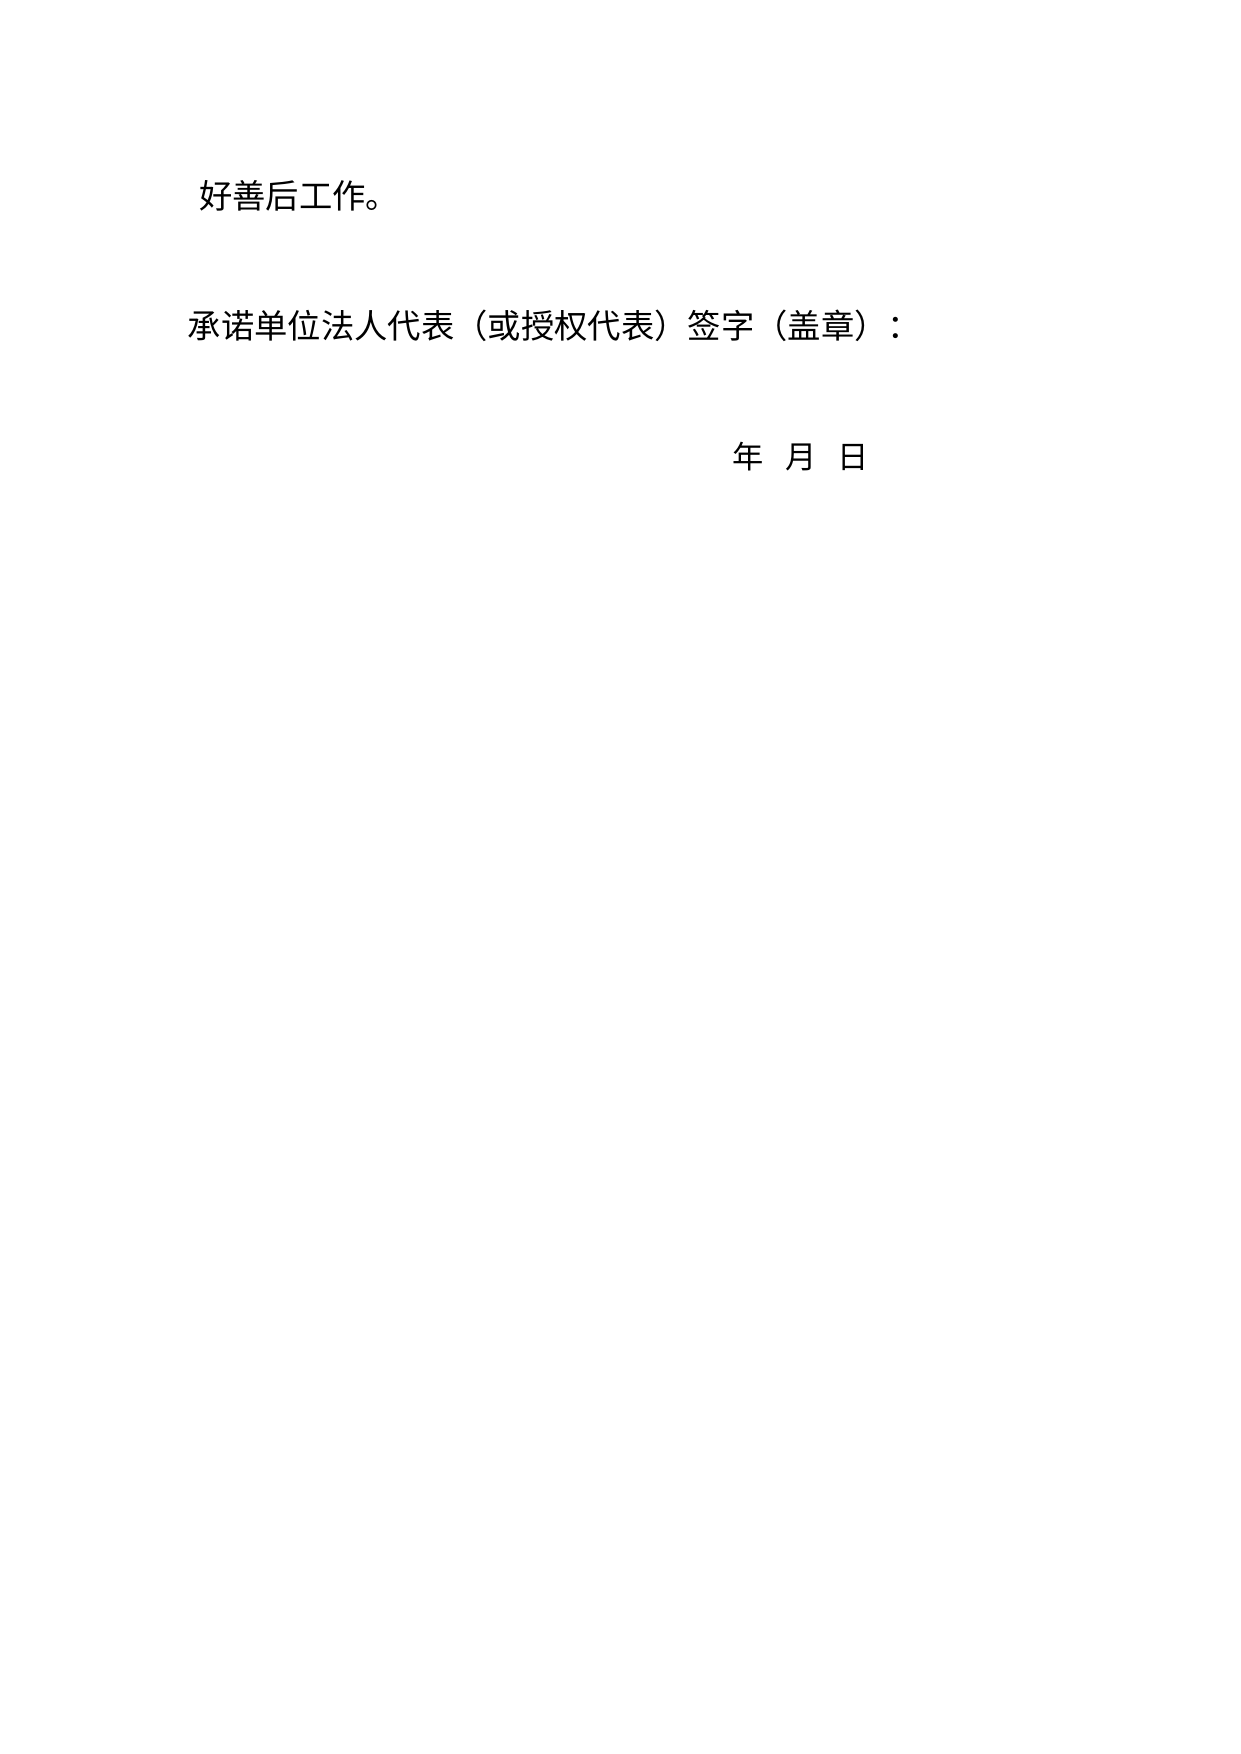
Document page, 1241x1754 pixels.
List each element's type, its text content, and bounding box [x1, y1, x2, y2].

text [199, 162, 1081, 227]
text 承诺单位法人代表（或授权代表）签字（盖章）： [187, 292, 1093, 357]
text 年 月 日 [187, 422, 1093, 487]
